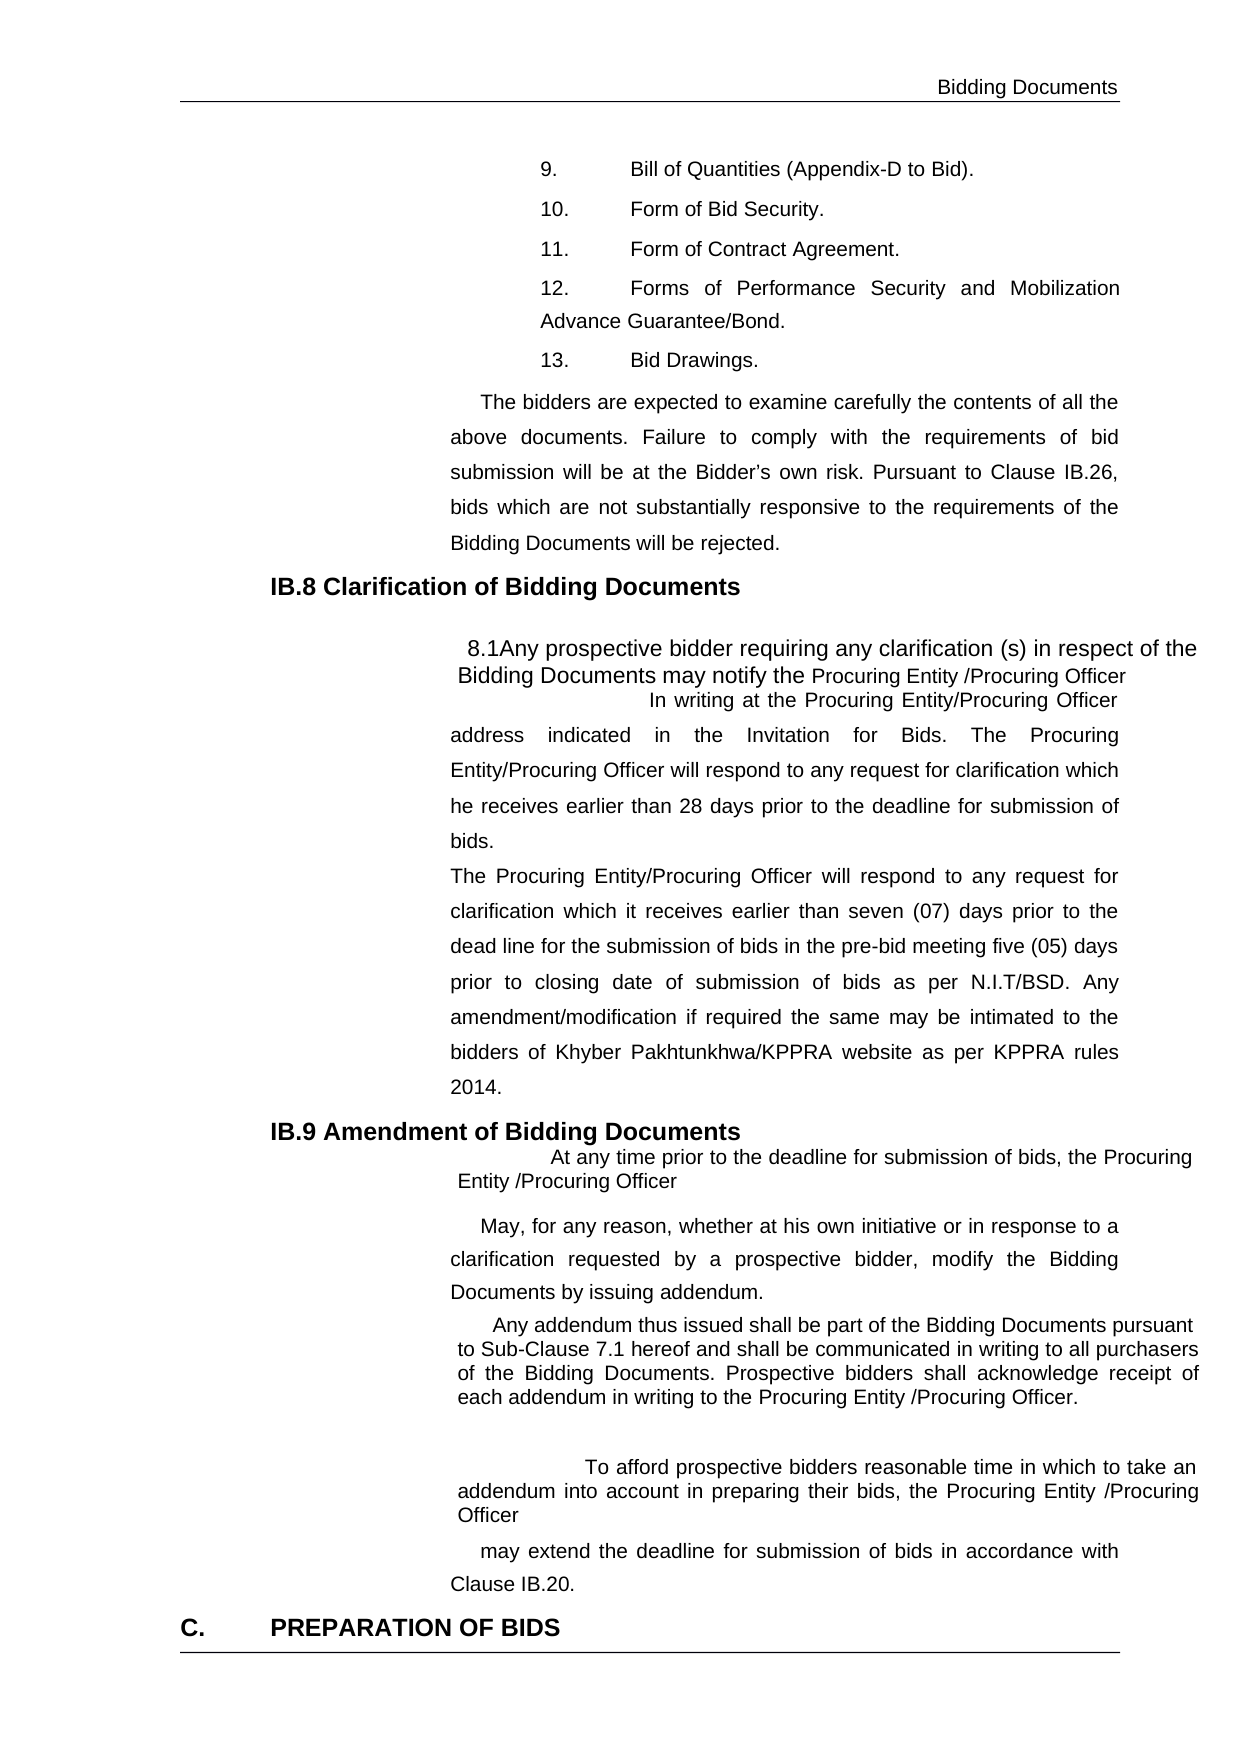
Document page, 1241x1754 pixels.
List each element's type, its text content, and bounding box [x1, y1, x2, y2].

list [180, 1613, 561, 1642]
list May, for any reason, whether at his own initiative or in response to a clarification requested by a prospective bidder, modify the Bidding Documents by issuing addendum. [450, 1214, 1120, 1304]
text To afford prospective bidders reasonable time in which to take an addendum into account in preparing their bids, the Procuring Entity /Procuring Officer [54, 1454, 1201, 1526]
text 8.1Any prospective bidder requiring any clarification (s) in respect of the Bidding Documents may notify the Procuring Entity /Procuring Officer [54, 635, 1201, 688]
text At any time prior to the deadline for submission of bids, the Procuring Entity /Procuring Officer [54, 1145, 1201, 1193]
text The Procuring Entity/Procuring Officer will respond to any request for clarification which it receives earlier than seven (07) days prior to the dead line for the submission of bids in the pre-bid meeting five (05) days prior to closing date of submission of bids as per N.I.T/BSD. Any amendment/modification if required the same may be intimated to the bidders of Khyber Pakhtunkhwa/KPPRA website as per KPPRA rules 2014. [450, 864, 1120, 1099]
list may extend the deadline for submission of bids in accordance with Clause IB.20. [450, 1539, 1120, 1596]
list The bidders are expected to examine carefully the contents of all the above documents. Failure to comply with the requirements of bid submission will be at the Bidder’s own risk. Pursuant to Clause IB.26, bids which are not substantially responsive to the requirements of the Bidding Documents will be rejected. [450, 389, 1120, 554]
list Bid Drawings. [540, 348, 1201, 372]
list Form of Contract Agreement. [540, 236, 1201, 260]
text In writing at the Procuring Entity/Procuring Officer address indicated in the Invitation for Bids. The Procuring Entity/Procuring Officer will respond to any request for clarification which he receives earlier than 28 days prior to the deadline for submission of bids. [450, 688, 1120, 853]
text Any addendum thus issued shall be part of the Bidding Documents pursuant to Sub-Clause 7.1 hereof and shall be communicated in writing to all purchasers of the Bidding Documents. Prospective bidders shall acknowledge receipt of each addendum in writing to the Procuring Entity /Procuring Officer. [54, 1313, 1201, 1409]
list Forms of Performance Security and Mobilization Advance Guarantee/Bond. [540, 276, 1120, 333]
list Bill of Quantities (Appendix-D to Bid). [540, 157, 1201, 181]
text IB.8 Clarification of Bidding Documents [270, 571, 1201, 600]
list Form of Bid Security. [540, 197, 1201, 221]
text IB.9 Amendment of Bidding Documents [270, 1116, 1201, 1145]
